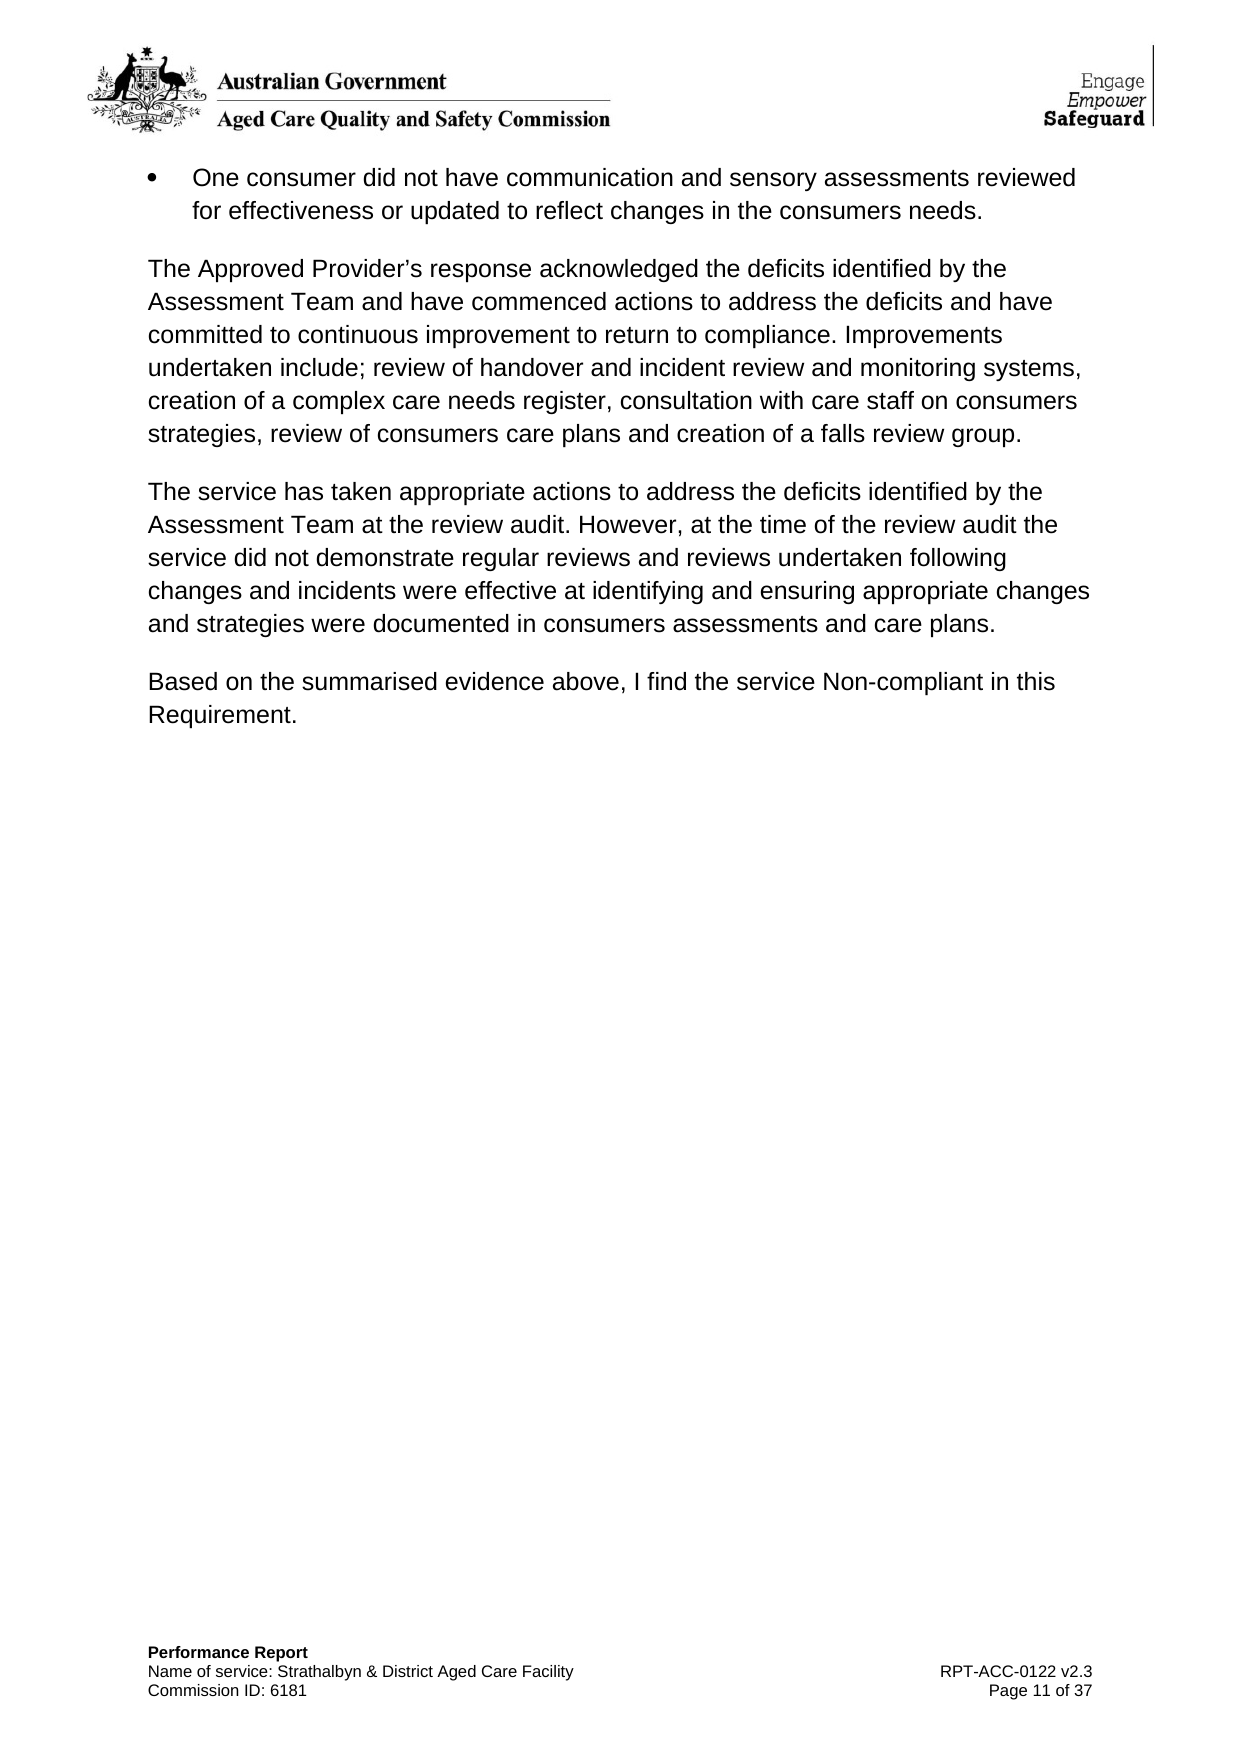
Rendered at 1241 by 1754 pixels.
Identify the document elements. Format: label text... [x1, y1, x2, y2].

text The Approved Provider’s response acknowledged the deficits identified by the Assessment Team and have commenced actions to address the deficits and have committed to continuous improvement to return to compliance. Improvements undertaken include; review of handover and incident review and monitoring systems, creation of a complex care needs register, consultation with care staff on consumers strategies, review of consumers care plans and creation of a falls review group. [148, 254, 1092, 447]
text Based on the summarised evidence above, I find the service Non-compliant in this Requirement. [148, 667, 1092, 729]
list One consumer did not have communication and sensory assessments reviewed for effectiveness or updated to reflect changes in the consumers needs. [148, 162, 1092, 224]
picture [1, 0, 1241, 154]
text The service has taken appropriate actions to address the deficits identified by the Assessment Team at the review audit. However, at the time of the review audit the service did not demonstrate regular reviews and reviews undertaken following changes and incidents were effective at identifying and ensuring appropriate changes and strategies were documented in consumers assessments and care plans. [148, 477, 1092, 638]
